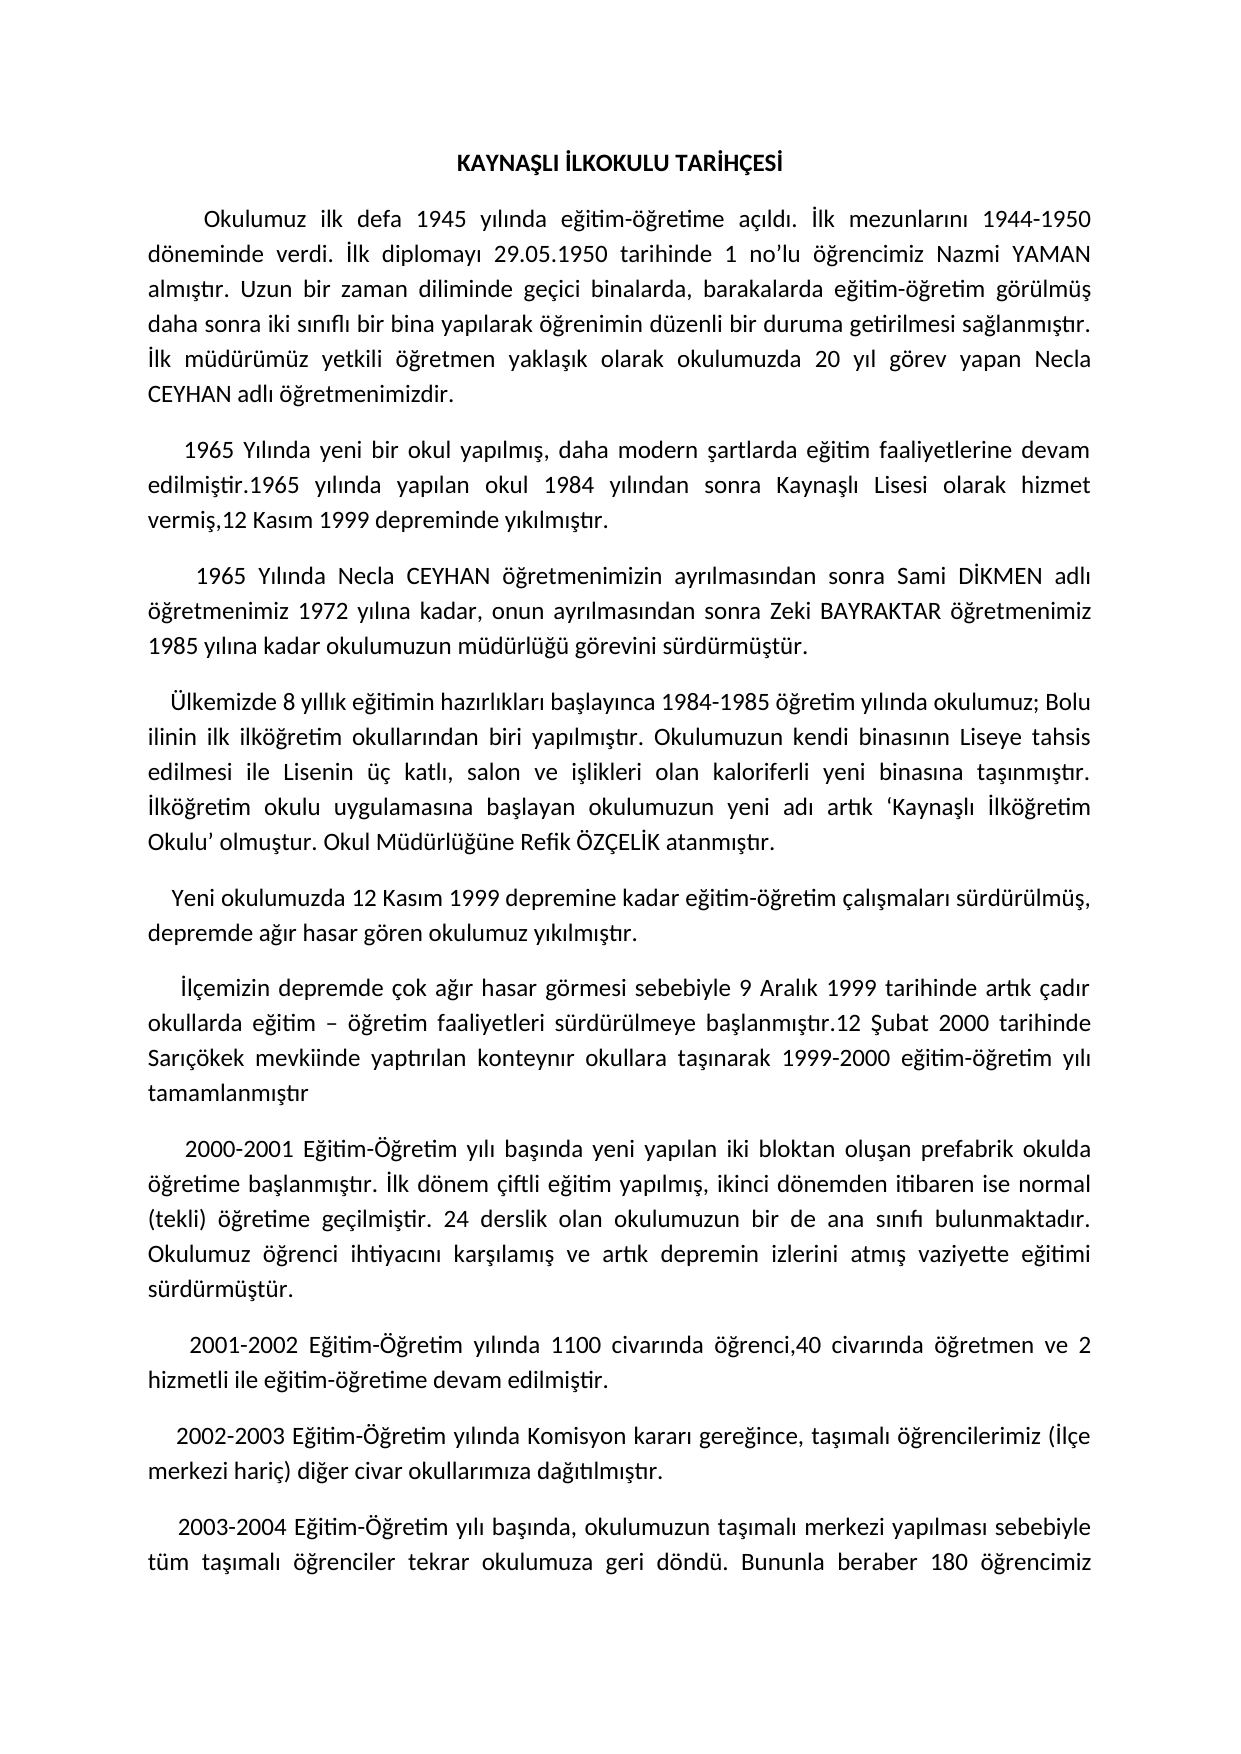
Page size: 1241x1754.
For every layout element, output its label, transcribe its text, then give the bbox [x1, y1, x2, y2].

text 2002-2003 Eğitim-Öğretim yılında Komisyon kararı gereğince, taşımalı öğrencilerimiz (İlçe merkezi hariç) diğer civar okullarımıza dağıtılmıştır. [148, 1420, 1093, 1486]
text Okulumuz ilk defa 1945 yılında eğitim-öğretime açıldı. İlk mezunlarını 1944-1950 döneminde verdi. İlk diplomayı 29.05.1950 tarihinde 1 no’lu öğrencimiz Nazmi YAMAN almıştır. Uzun bir zaman diliminde geçici binalarda, barakalarda eğitim-öğretim görülmüş daha sonra iki sınıflı bir bina yapılarak öğrenimin düzenli bir duruma getirilmesi sağlanmıştır. İlk müdürümüz yetkili öğretmen yaklaşık olarak okulumuzda 20 yıl görev yapan Necla CEYHAN adlı öğretmenimizdir. [148, 203, 1093, 409]
text Yeni okulumuzda 12 Kasım 1999 depremine kadar eğitim-öğretim çalışmaları sürdürülmüş, depremde ağır hasar gören okulumuz yıkılmıştır. [148, 882, 1093, 947]
text 2000-2001 Eğitim-Öğretim yılı başında yeni yapılan iki bloktan oluşan prefabrik okulda öğretime başlanmıştır. İlk dönem çiftli eğitim yapılmış, ikinci dönemden itibaren ise normal (tekli) öğretime geçilmiştir. 24 derslik olan okulumuzun bir de ana sınıfı bulunmaktadır. Okulumuz öğrenci ihtiyacını karşılamış ve artık depremin izlerini atmış vaziyette eğitimi sürdürmüştür. [148, 1133, 1093, 1304]
text Ülkemizde 8 yıllık eğitimin hazırlıkları başlayınca 1984-1985 öğretim yılında okulumuz; Bolu ilinin ilk ilköğretim okullarından biri yapılmıştır. Okulumuzun kendi binasının Liseye tahsis edilmesi ile Lisenin üç katlı, salon ve işlikleri olan kaloriferli yeni binasına taşınmıştır. İlköğretim okulu uygulamasına başlayan okulumuzun yeni adı artık ‘Kaynaşlı İlköğretim Okulu’ olmuştur. Okul Müdürlüğüne Refik ÖZÇELİK atanmıştır. [148, 686, 1093, 856]
text İlçemizin depremde çok ağır hasar görmesi sebebiyle 9 Aralık 1999 tarihinde artık çadır okullarda eğitim – öğretim faaliyetleri sürdürülmeye başlanmıştır.12 Şubat 2000 tarihinde Sarıçökek mevkiinde yaptırılan konteynır okullara taşınarak 1999-2000 eğitim-öğretim yılı tamamlanmıştır [148, 973, 1093, 1108]
text 1965 Yılında Necla CEYHAN öğretmenimizin ayrılmasından sonra Sami DİKMEN adlı öğretmenimiz 1972 yılına kadar, onun ayrılmasından sonra Zeki BAYRAKTAR öğretmenimiz 1985 yılına kadar okulumuzun müdürlüğü görevini sürdürmüştür. [148, 560, 1093, 661]
text 1965 Yılında yeni bir okul yapılmış, daha modern şartlarda eğitim faaliyetlerine devam edilmiştir.1965 yılında yapılan okul 1984 yılından sonra Kaynaşlı Lisesi olarak hizmet vermiş,12 Kasım 1999 depreminde yıkılmıştır. [148, 434, 1093, 535]
text KAYNAŞLI İLKOKULU TARİHÇESİ [148, 148, 1093, 178]
text 2001-2002 Eğitim-Öğretim yılında 1100 civarında öğrenci,40 civarında öğretmen ve 2 hizmetli ile eğitim-öğretime devam edilmiştir. [148, 1329, 1093, 1395]
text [148, 1511, 1093, 1576]
